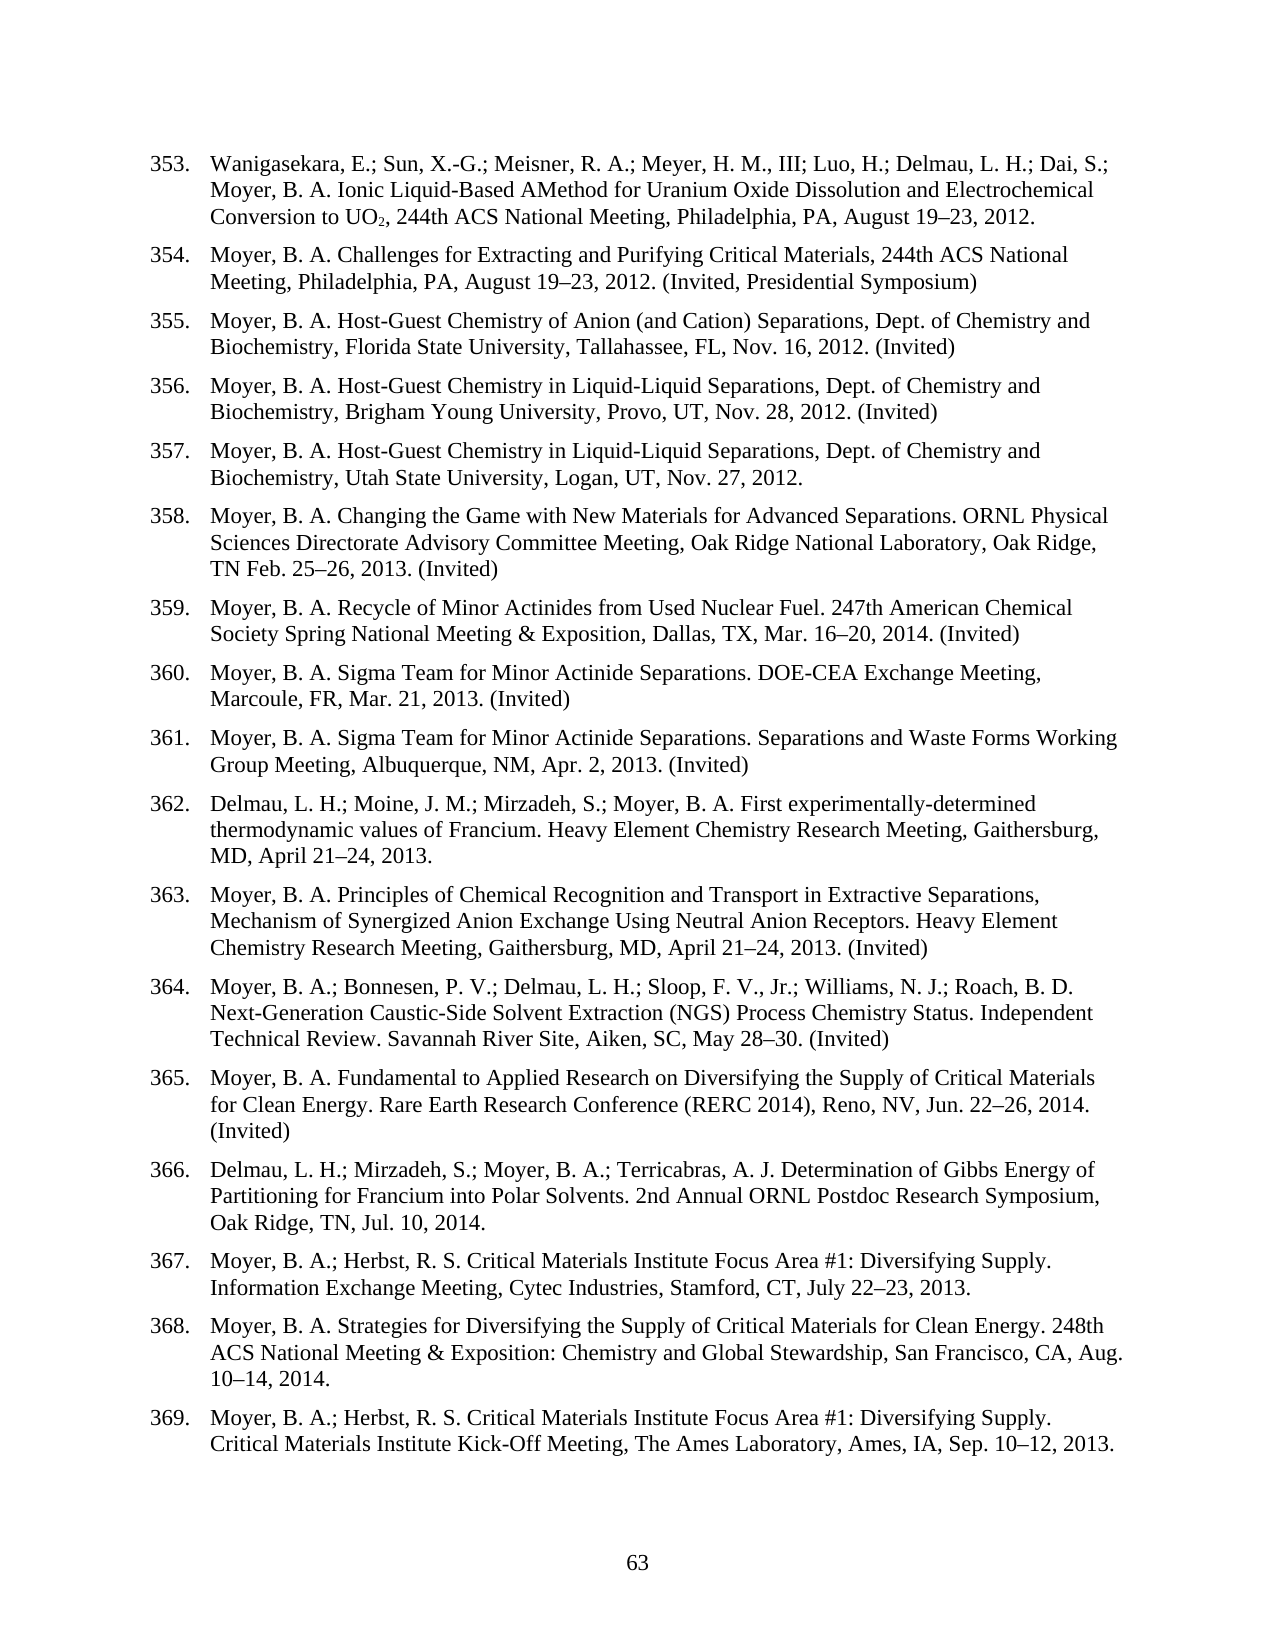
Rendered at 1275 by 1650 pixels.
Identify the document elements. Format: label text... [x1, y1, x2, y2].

list Wanigasekara, E.; Sun, X.-G.; Meisner, R. A.; Meyer, H. M., III; Luo, H.; Delmau, L. H.; Dai, S.; Moyer, B. A. Ionic Liquid-Based AMethod for Uranium Oxide Dissolution and Electrochemical Conversion to UO2, 244th ACS National Meeting, Philadelphia, PA, August 19–23, 2012. [150, 150, 1125, 229]
list Moyer, B. A. Recycle of Minor Actinides from Used Nuclear Fuel. 247th American Chemical Society Spring National Meeting & Exposition, Dallas, TX, Mar. 16–20, 2014. (Invited) [150, 594, 1125, 647]
list Moyer, B. A. Host-Guest Chemistry in Liquid-Liquid Separations, Dept. of Chemistry and Biochemistry, Utah State University, Logan, UT, Nov. 27, 2012. [150, 437, 1125, 490]
list Moyer, B. A. Principles of Chemical Recognition and Transport in Extractive Separations, Mechanism of Synergized Anion Exchange Using Neutral Anion Receptors. Heavy Element Chemistry Research Meeting, Gaithersburg, MD, April 21–24, 2013. (Invited) [150, 881, 1125, 960]
list Moyer, B. A. Fundamental to Applied Research on Diversifying the Supply of Critical Materials for Clean Energy. Rare Earth Research Conference (RERC 2014), Reno, NV, Jun. 22–26, 2014. (Invited) [150, 1064, 1125, 1143]
list Moyer, B. A.; Herbst, R. S. Critical Materials Institute Focus Area #1: Diversifying Supply. Information Exchange Meeting, Cytec Industries, Stamford, CT, July 22–23, 2013. [150, 1247, 1125, 1300]
list Delmau, L. H.; Moine, J. M.; Mirzadeh, S.; Moyer, B. A. First experimentally-determined thermodynamic values of Francium. Heavy Element Chemistry Research Meeting, Gaithersburg, MD, April 21–24, 2013. [150, 789, 1125, 869]
list Moyer, B. A.; Herbst, R. S. Critical Materials Institute Focus Area #1: Diversifying Supply. Critical Materials Institute Kick-Off Meeting, The Ames Laboratory, Ames, IA, Sep. 10–12, 2013. [150, 1404, 1125, 1457]
list Moyer, B. A. Changing the Game with New Materials for Advanced Separations. ORNL Physical Sciences Directorate Advisory Committee Meeting, Oak Ridge National Laboratory, Oak Ridge, TN Feb. 25–26, 2013. (Invited) [150, 502, 1125, 581]
list Moyer, B. A. Strategies for Diversifying the Supply of Critical Materials for Clean Energy. 248th ACS National Meeting & Exposition: Chemistry and Global Stewardship, San Francisco, CA, Aug. 10–14, 2014. [150, 1313, 1125, 1392]
list Delmau, L. H.; Mirzadeh, S.; Moyer, B. A.; Terricabras, A. J. Determination of Gibbs Energy of Partitioning for Francium into Polar Solvents. 2nd Annual ORNL Postdoc Research Symposium, Oak Ridge, TN, Jul. 10, 2014. [150, 1156, 1125, 1235]
list Moyer, B. A.; Bonnesen, P. V.; Delmau, L. H.; Sloop, F. V., Jr.; Williams, N. J.; Roach, B. D. Next-Generation Caustic-Side Solvent Extraction (NGS) Process Chemistry Status. Independent Technical Review. Savannah River Site, Aiken, SC, May 28–30. (Invited) [150, 973, 1125, 1052]
list Moyer, B. A. Challenges for Extracting and Purifying Critical Materials, 244th ACS National Meeting, Philadelphia, PA, August 19–23, 2012. (Invited, Presidential Symposium) [150, 242, 1125, 294]
list Moyer, B. A. Host-Guest Chemistry of Anion (and Cation) Separations, Dept. of Chemistry and Biochemistry, Florida State University, Tallahassee, FL, Nov. 16, 2012. (Invited) [150, 307, 1125, 359]
list Moyer, B. A. Host-Guest Chemistry in Liquid-Liquid Separations, Dept. of Chemistry and Biochemistry, Brigham Young University, Provo, UT, Nov. 28, 2012. (Invited) [150, 372, 1125, 425]
list Moyer, B. A. Sigma Team for Minor Actinide Separations. DOE-CEA Exchange Meeting, Marcoule, FR, Mar. 21, 2013. (Invited) [150, 659, 1125, 712]
list Moyer, B. A. Sigma Team for Minor Actinide Separations. Separations and Waste Forms Working Group Meeting, Albuquerque, NM, Apr. 2, 2013. (Invited) [150, 724, 1125, 777]
